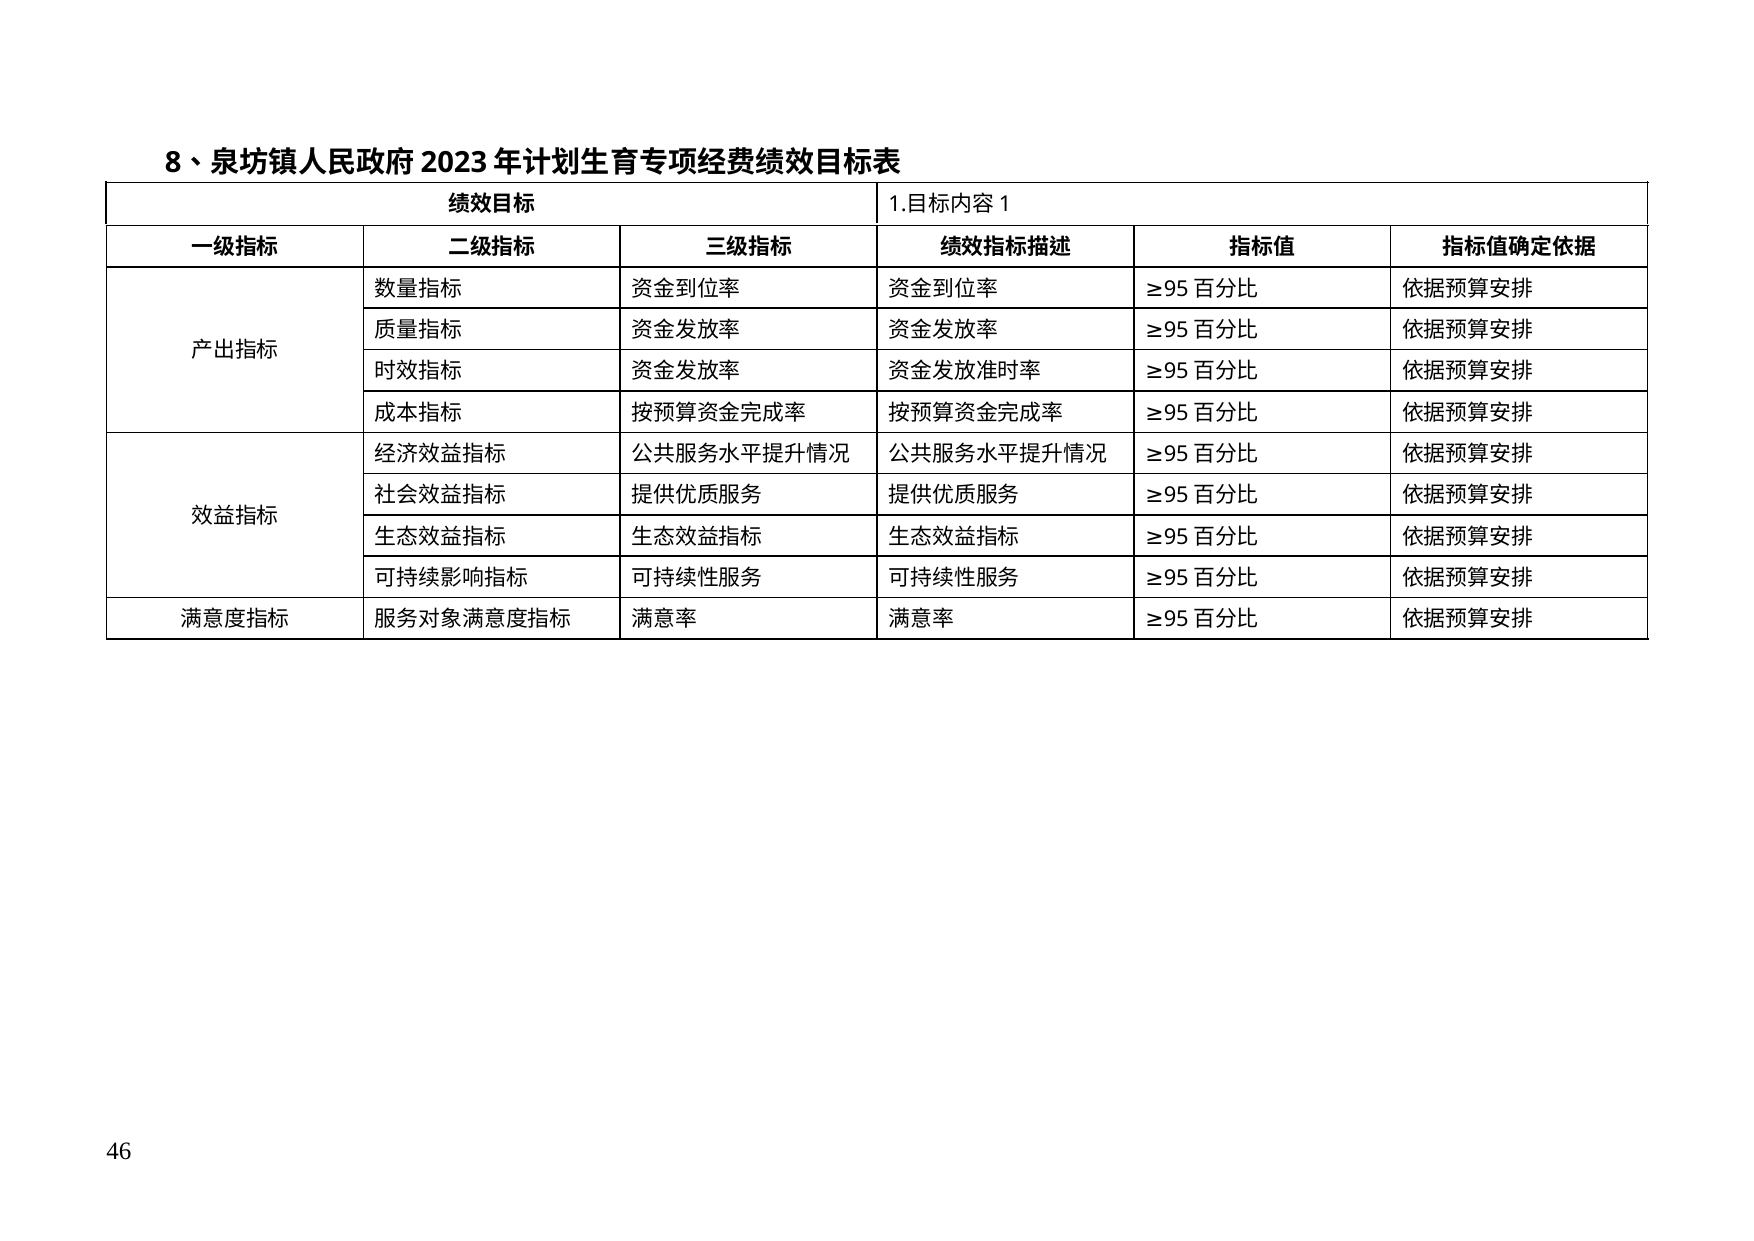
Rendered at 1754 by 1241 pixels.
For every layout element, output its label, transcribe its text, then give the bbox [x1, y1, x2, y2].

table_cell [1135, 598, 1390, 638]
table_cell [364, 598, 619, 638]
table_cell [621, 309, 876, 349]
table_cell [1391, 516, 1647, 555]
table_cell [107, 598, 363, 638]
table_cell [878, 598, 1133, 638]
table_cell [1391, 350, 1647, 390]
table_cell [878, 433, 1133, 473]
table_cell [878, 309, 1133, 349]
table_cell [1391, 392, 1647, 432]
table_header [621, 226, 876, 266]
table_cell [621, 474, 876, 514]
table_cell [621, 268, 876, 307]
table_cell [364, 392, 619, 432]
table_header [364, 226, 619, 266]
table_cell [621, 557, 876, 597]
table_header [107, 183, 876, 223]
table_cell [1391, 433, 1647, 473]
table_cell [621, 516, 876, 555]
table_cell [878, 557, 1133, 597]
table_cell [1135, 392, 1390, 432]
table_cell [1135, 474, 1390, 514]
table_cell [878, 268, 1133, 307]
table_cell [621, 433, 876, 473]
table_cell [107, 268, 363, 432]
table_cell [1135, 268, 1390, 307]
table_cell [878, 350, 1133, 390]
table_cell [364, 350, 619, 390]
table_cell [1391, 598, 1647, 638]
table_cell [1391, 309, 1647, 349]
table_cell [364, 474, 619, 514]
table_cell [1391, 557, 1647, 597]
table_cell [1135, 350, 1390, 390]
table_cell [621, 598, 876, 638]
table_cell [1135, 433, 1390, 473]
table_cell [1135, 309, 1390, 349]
text 8、泉坊镇人民政府2023年计划生育专项经费绩效目标表 [106, 142, 1648, 181]
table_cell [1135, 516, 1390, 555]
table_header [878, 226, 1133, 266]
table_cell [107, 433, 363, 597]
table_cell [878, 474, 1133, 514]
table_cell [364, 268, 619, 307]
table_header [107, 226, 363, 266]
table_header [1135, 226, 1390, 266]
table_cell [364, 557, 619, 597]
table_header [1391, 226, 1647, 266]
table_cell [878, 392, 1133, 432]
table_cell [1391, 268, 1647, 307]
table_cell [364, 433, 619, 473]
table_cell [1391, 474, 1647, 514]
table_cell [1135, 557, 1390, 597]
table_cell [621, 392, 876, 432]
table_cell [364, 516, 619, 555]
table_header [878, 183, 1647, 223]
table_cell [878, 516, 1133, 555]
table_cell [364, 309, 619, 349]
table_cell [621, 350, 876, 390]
